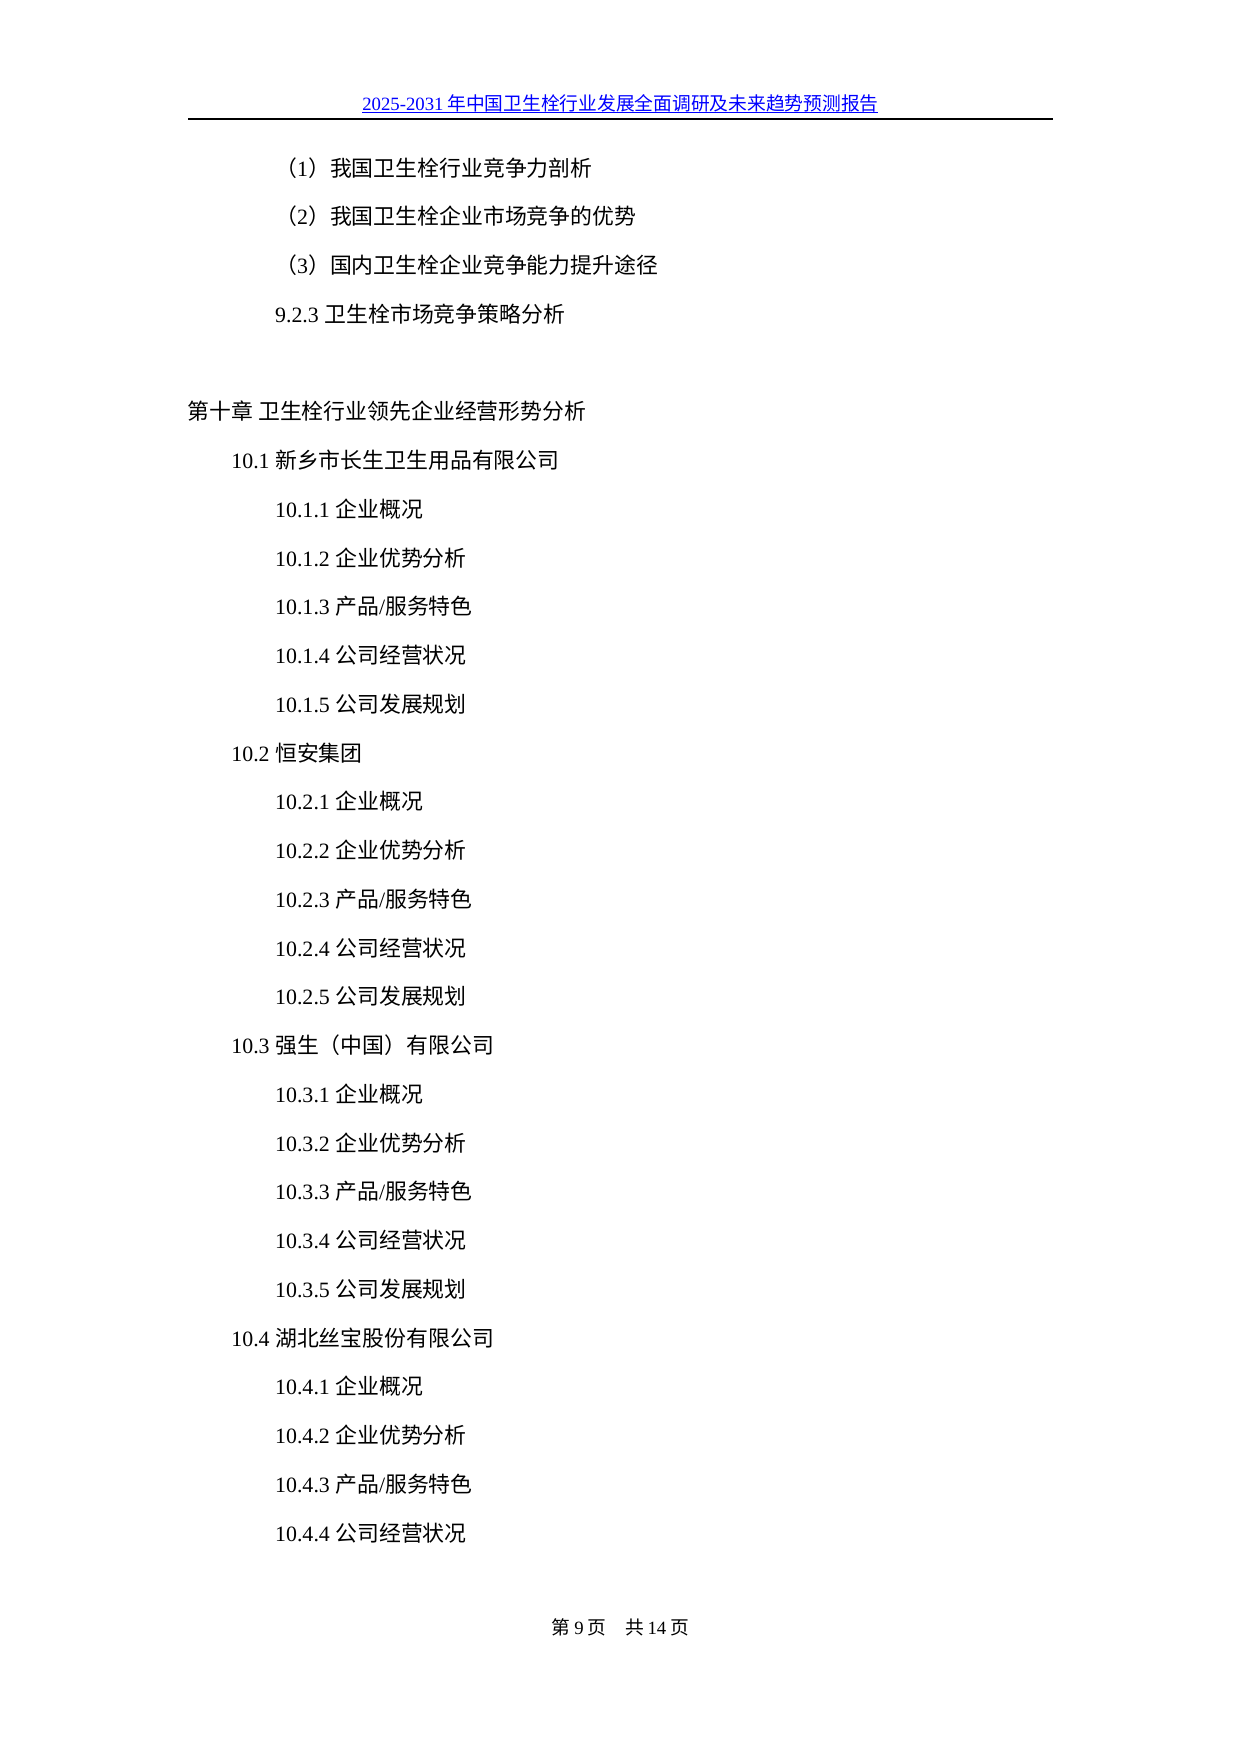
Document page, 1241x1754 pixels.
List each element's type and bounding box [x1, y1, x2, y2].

text [187, 150, 1053, 1548]
